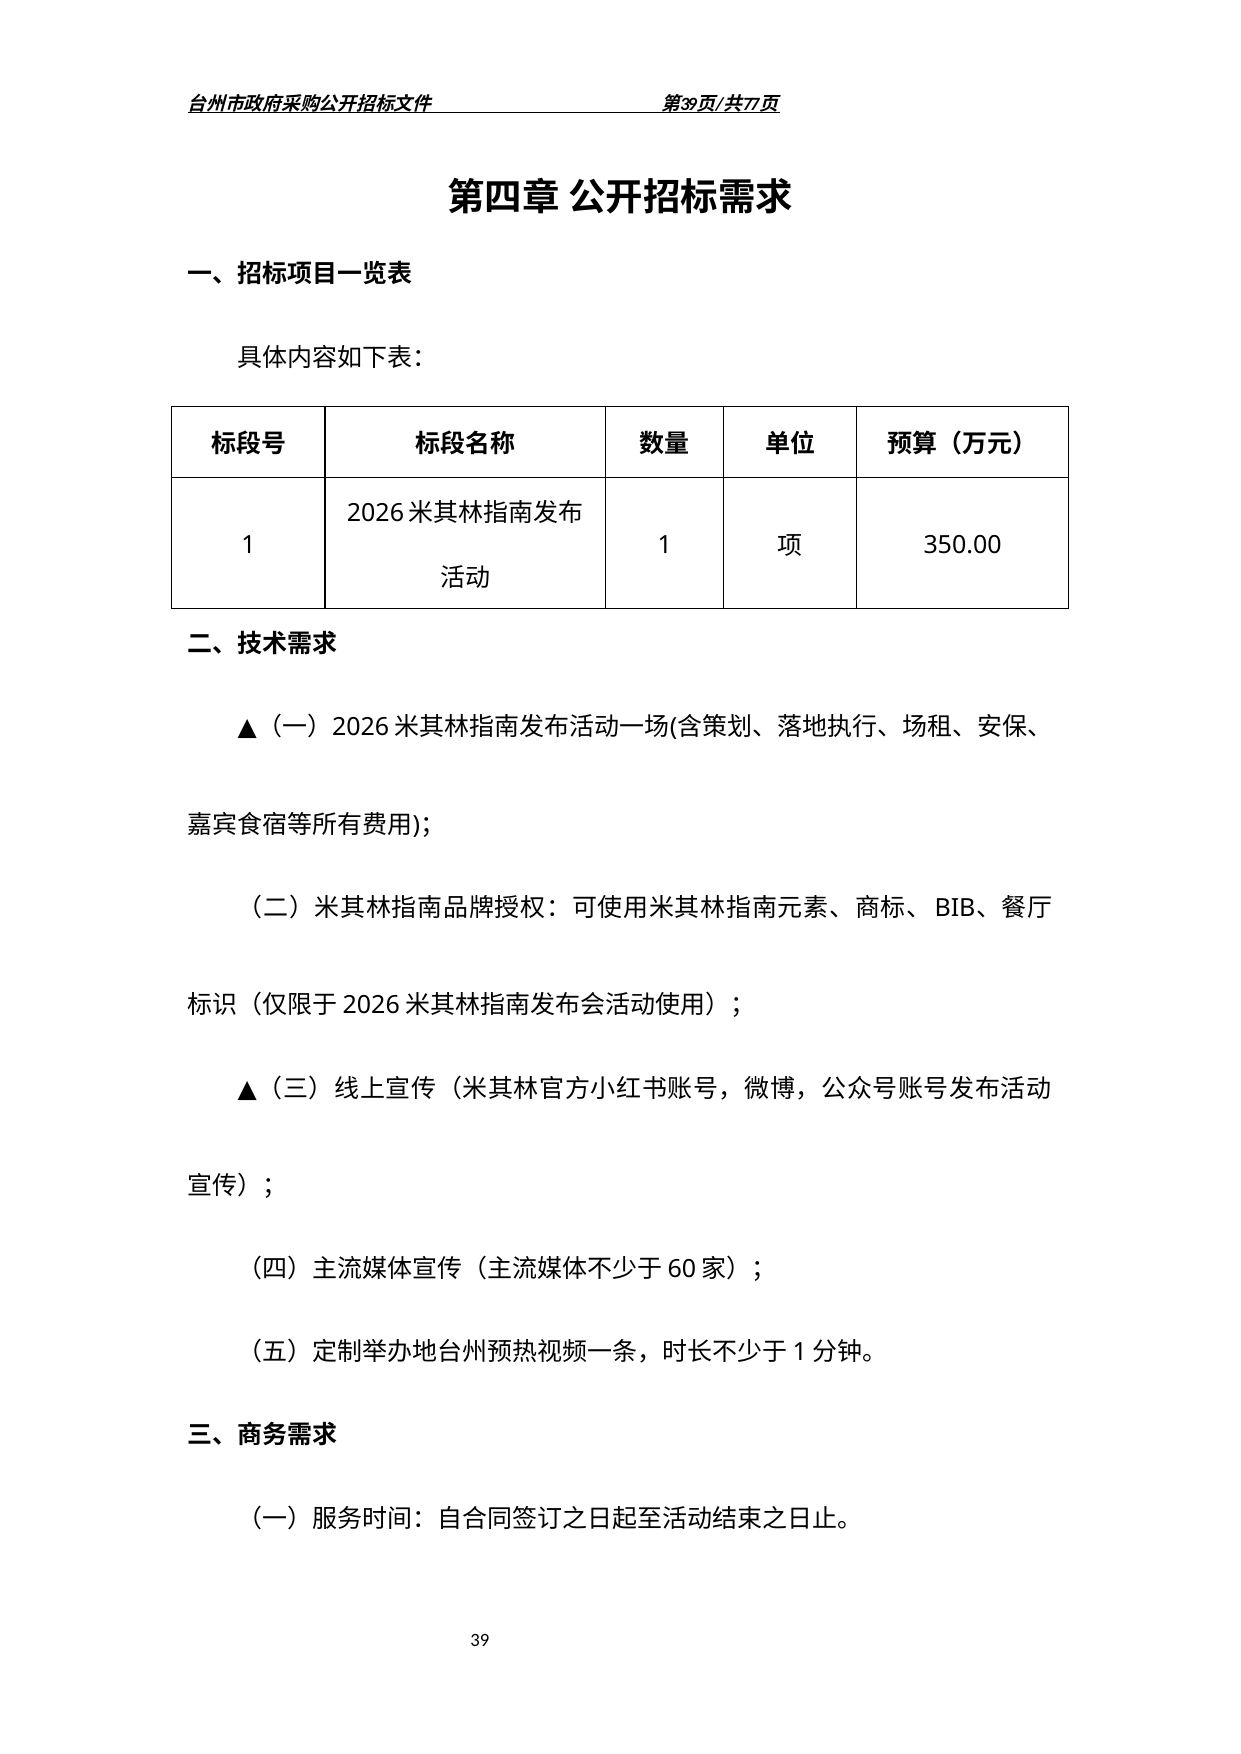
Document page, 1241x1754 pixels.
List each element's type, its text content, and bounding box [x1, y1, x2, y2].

text （四）主流媒体宣传（主流媒体不少于60家）； [187, 1234, 1053, 1299]
table_cell 1 [172, 478, 324, 608]
table_cell 350.00 [857, 478, 1068, 608]
table_header 标段号 [172, 407, 324, 477]
text 三、商务需求 [187, 1401, 1053, 1466]
table_header 标段名称 [326, 407, 605, 477]
text 二、技术需求 [187, 609, 1053, 674]
text 第四章 公开招标需求 [187, 162, 1053, 227]
text （一）服务时间：自合同签订之日起至活动结束之日止。 [187, 1484, 1053, 1549]
text 一、招标项目一览表 [187, 239, 1050, 304]
table_header 数量 [606, 407, 723, 477]
text 具体内容如下表： [187, 323, 1053, 388]
table_header 单位 [724, 407, 856, 477]
table_cell 2026米其林指南发布活动 [326, 478, 605, 608]
text ▲（一）2026米其林指南发布活动一场(含策划、落地执行、场租、安保、嘉宾食宿等所有费用)； [187, 692, 1053, 855]
table_cell 项 [724, 478, 856, 608]
text ▲（三）线上宣传（米其林官方小红书账号，微博，公众号账号发布活动宣传）； [187, 1054, 1053, 1216]
text （二）米其林指南品牌授权：可使用米其林指南元素、商标、BIB、餐厅标识（仅限于2026米其林指南发布会活动使用）； [187, 873, 1053, 1036]
table_cell 1 [606, 478, 723, 608]
text （五）定制举办地台州预热视频一条，时长不少于1分钟。 [187, 1317, 1053, 1382]
table_header 预算（万元） [857, 407, 1068, 477]
